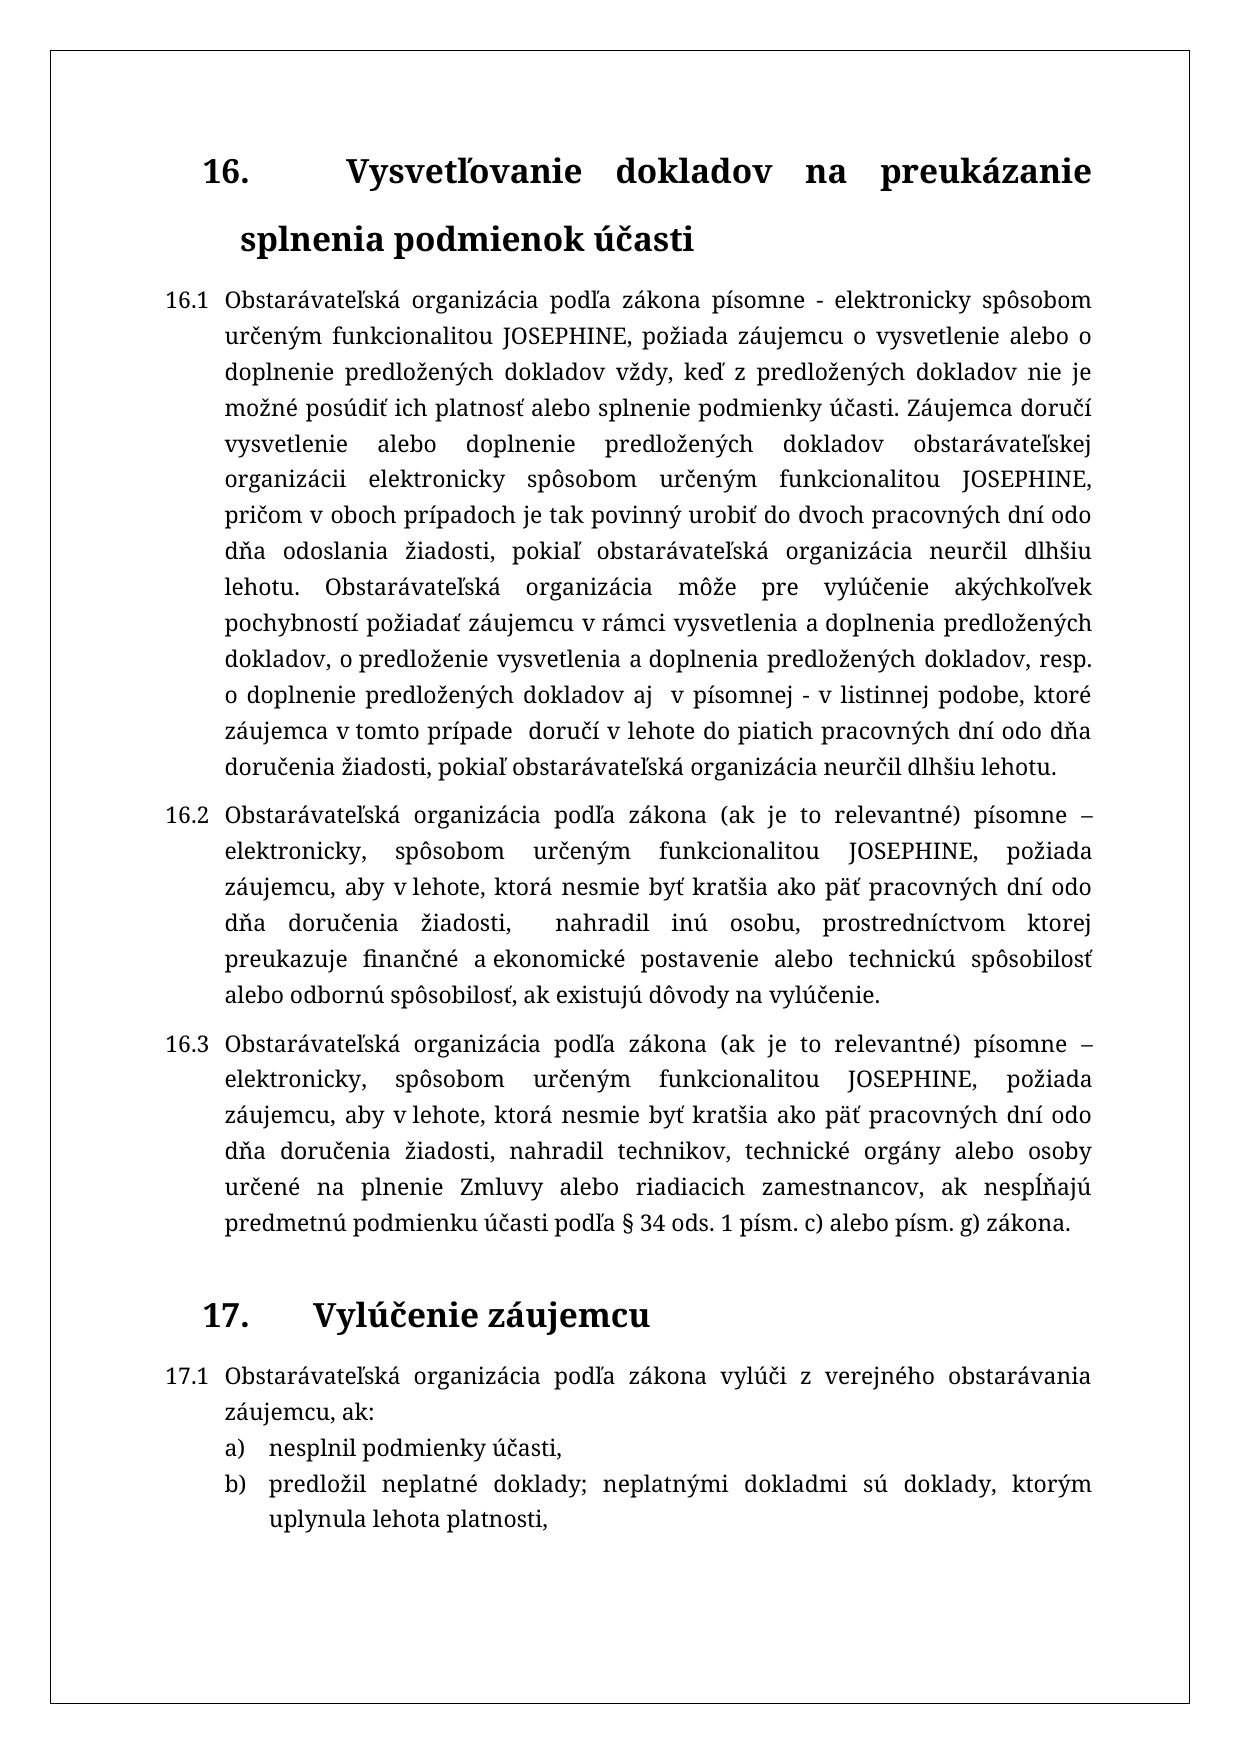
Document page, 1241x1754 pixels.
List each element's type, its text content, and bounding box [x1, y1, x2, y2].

subtitle Vylúčenie záujemcu [203, 1292, 1093, 1337]
text b) predložil neplatné doklady; neplatnými dokladmi sú doklady, ktorým uplynula lehota platnosti, [224, 1467, 1093, 1535]
list Obstarávateľská organizácia podľa zákona (ak je to relevantné) písomne – elektronicky, spôsobom určeným funkcionalitou JOSEPHINE, požiada záujemcu, aby v lehote, ktorá nesmie byť kratšia ako päť pracovných dní odo dňa doručenia žiadosti, nahradil technikov, technické orgány alebo osoby určené na plnenie Zmluvy alebo riadiacich zamestnancov, ak nespĺňajú predmetnú podmienku účasti podľa § 34 ods. 1 písm. c) alebo písm. g) zákona. [165, 1027, 1093, 1238]
text 17.1 Obstarávateľská organizácia podľa zákona vylúči z verejného obstarávania záujemcu, ak: [165, 1360, 1093, 1427]
subtitle Vysvetľovanie dokladov na preukázanie splnenia podmienok účasti [203, 147, 1093, 261]
list Obstarávateľská organizácia podľa zákona (ak je to relevantné) písomne – elektronicky, spôsobom určeným funkcionalitou JOSEPHINE, požiada záujemcu, aby v lehote, ktorá nesmie byť kratšia ako päť pracovných dní odo dňa doručenia žiadosti, nahradil inú osobu, prostredníctvom ktorej preukazuje finančné a ekonomické postavenie alebo technickú spôsobilosť alebo odbornú spôsobilosť, ak existujú dôvody na vylúčenie. [165, 799, 1093, 1010]
text 16.1 Obstarávateľská organizácia podľa zákona písomne - elektronicky spôsobom určeným funkcionalitou JOSEPHINE, požiada záujemcu o vysvetlenie alebo o doplnenie predložených dokladov vždy, keď z predložených dokladov nie je možné posúdiť ich platnosť alebo splnenie podmienky účasti. Záujemca doručí vysvetlenie alebo doplnenie predložených dokladov obstarávateľskej organizácii elektronicky spôsobom určeným funkcionalitou JOSEPHINE, pričom v oboch prípadoch je tak povinný urobiť do dvoch pracovných dní odo dňa odoslania žiadosti, pokiaľ obstarávateľská organizácia neurčil dlhšiu lehotu. Obstarávateľská organizácia môže pre vylúčenie akýchkoľvek pochybností požiadať záujemcu v rámci vysvetlenia a doplnenia predložených dokladov, o predloženie vysvetlenia a doplnenia predložených dokladov, resp. o doplnenie predložených dokladov aj v písomnej - v listinnej podobe, ktoré záujemca v tomto prípade doručí v lehote do piatich pracovných dní odo dňa doručenia žiadosti, pokiaľ obstarávateľská organizácia neurčil dlhšiu lehotu. [165, 284, 1093, 782]
text a) nesplnil podmienky účasti, [224, 1432, 1093, 1463]
